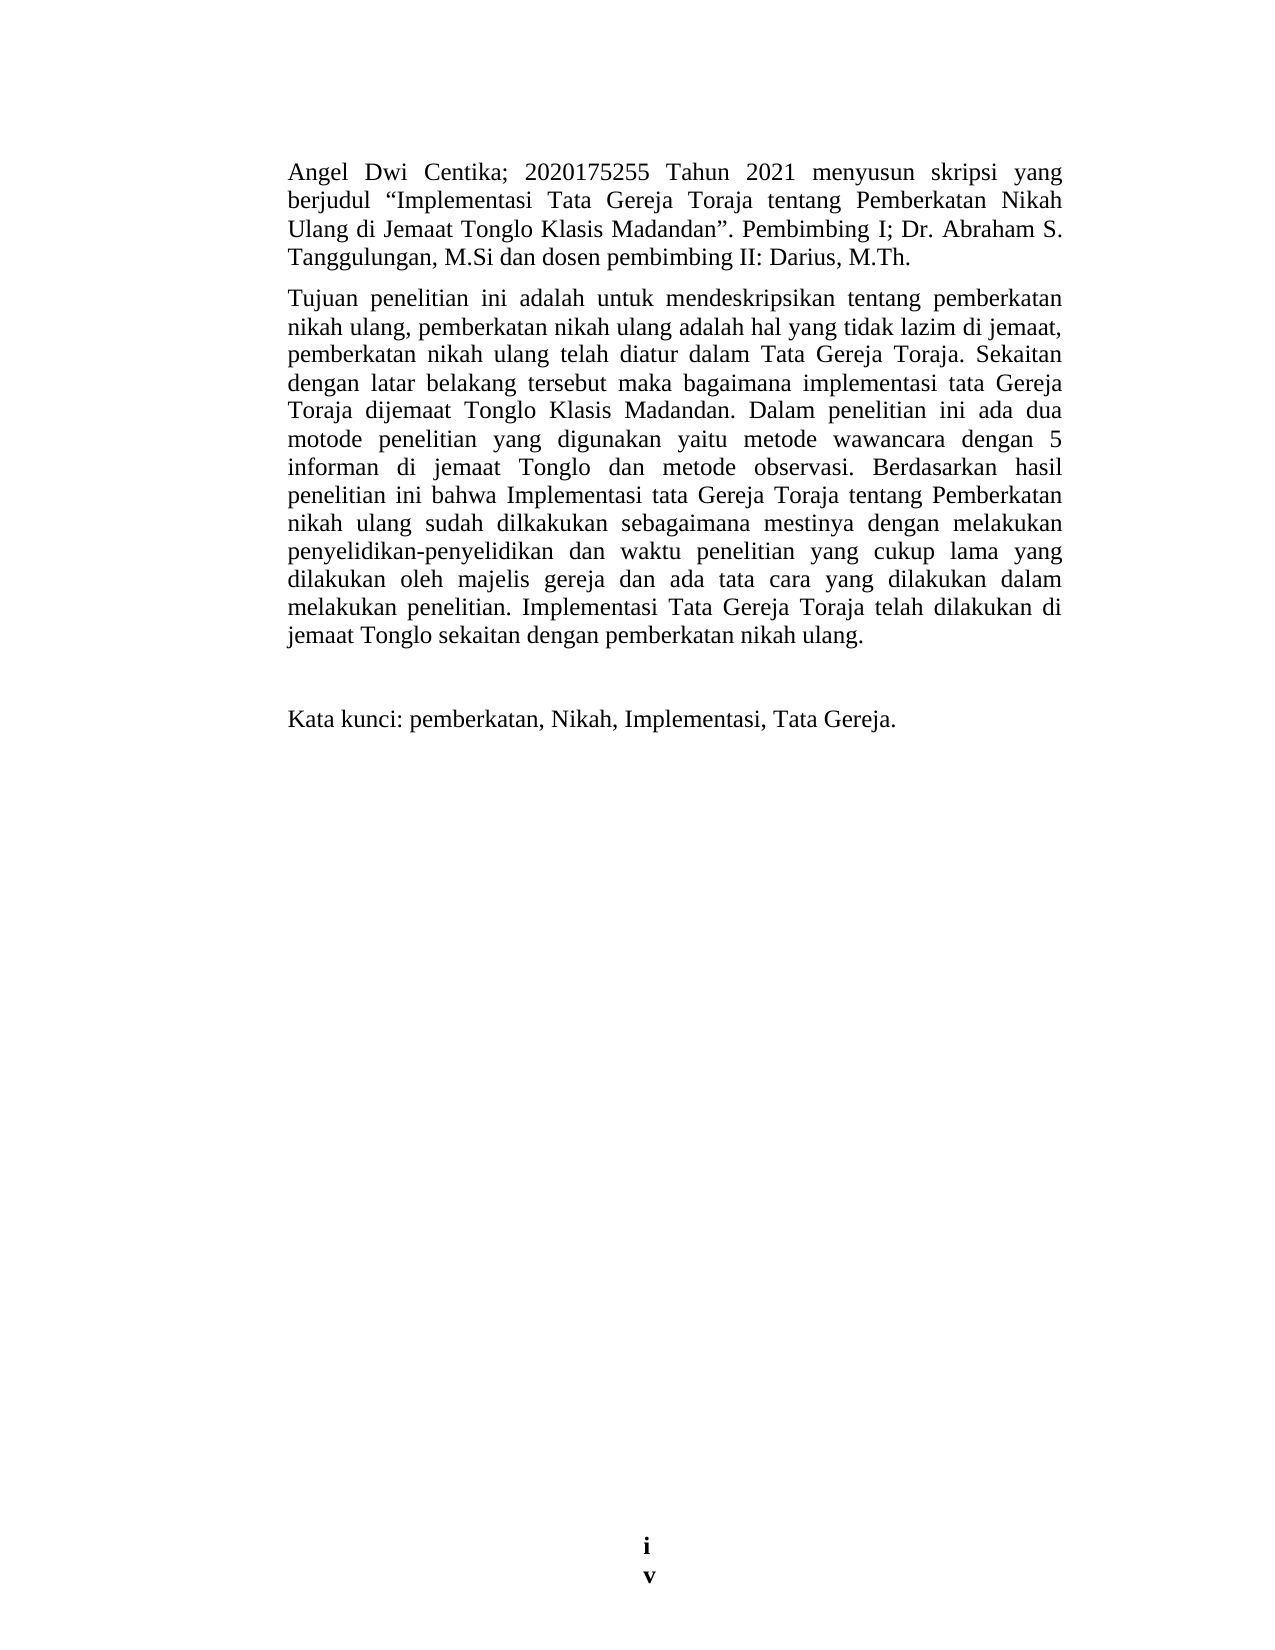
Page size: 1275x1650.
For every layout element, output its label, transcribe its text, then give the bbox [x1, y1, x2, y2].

text Tujuan penelitian ini adalah untuk mendeskripsikan tentang pemberkatan nikah ulang, pemberkatan nikah ulang adalah hal yang tidak lazim di jemaat, pemberkatan nikah ulang telah diatur dalam Tata Gereja Toraja. Sekaitan dengan latar belakang tersebut maka bagaimana implementasi tata Gereja Toraja dijemaat Tonglo Klasis Madandan. Dalam penelitian ini ada dua motode penelitian yang digunakan yaitu metode wawancara dengan 5 informan di jemaat Tonglo dan metode observasi. Berdasarkan hasil penelitian ini bahwa Implementasi tata Gereja Toraja tentang Pemberkatan nikah ulang sudah dilkakukan sebagaimana mestinya dengan melakukan penyelidikan-penyelidikan dan waktu penelitian yang cukup lama yang dilakukan oleh majelis gereja dan ada tata cara yang dilakukan dalam melakukan penelitian. Implementasi Tata Gereja Toraja telah dilakukan di jemaat Tonglo sekaitan dengan pemberkatan nikah ulang. [287, 284, 1063, 649]
text Angel Dwi Centika; 2020175255 Tahun 2021 menyusun skripsi yang berjudul “Implementasi Tata Gereja Toraja tentang Pemberkatan Nikah Ulang di Jemaat Tonglo Klasis Madandan”. Pembimbing I; Dr. Abraham S. Tanggulungan, M.Si dan dosen pembimbing II: Darius, M.Th. [287, 157, 1063, 272]
text Kata kunci: pemberkatan, Nikah, Implementasi, Tata Gereja. [287, 707, 1077, 732]
